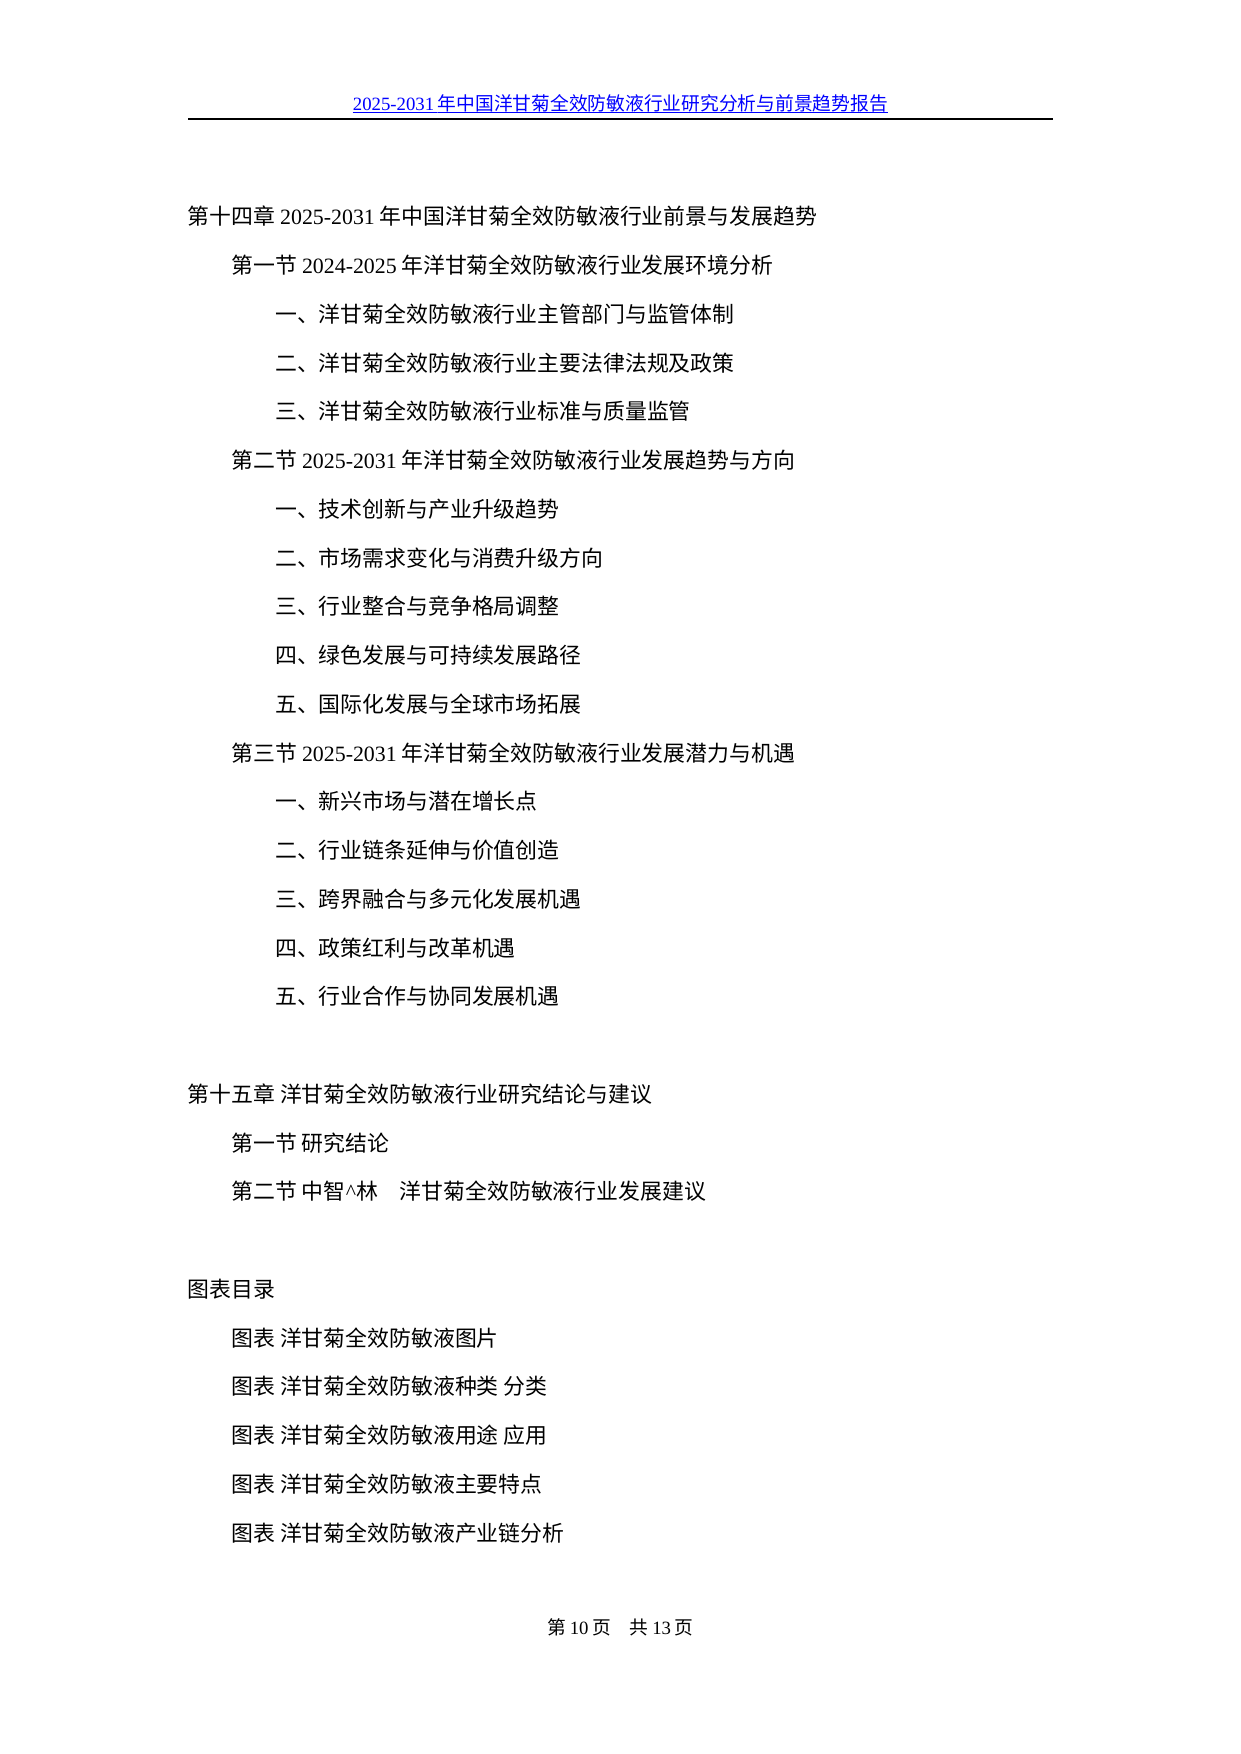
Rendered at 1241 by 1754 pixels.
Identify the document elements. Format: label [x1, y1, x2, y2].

text [187, 150, 1053, 1548]
